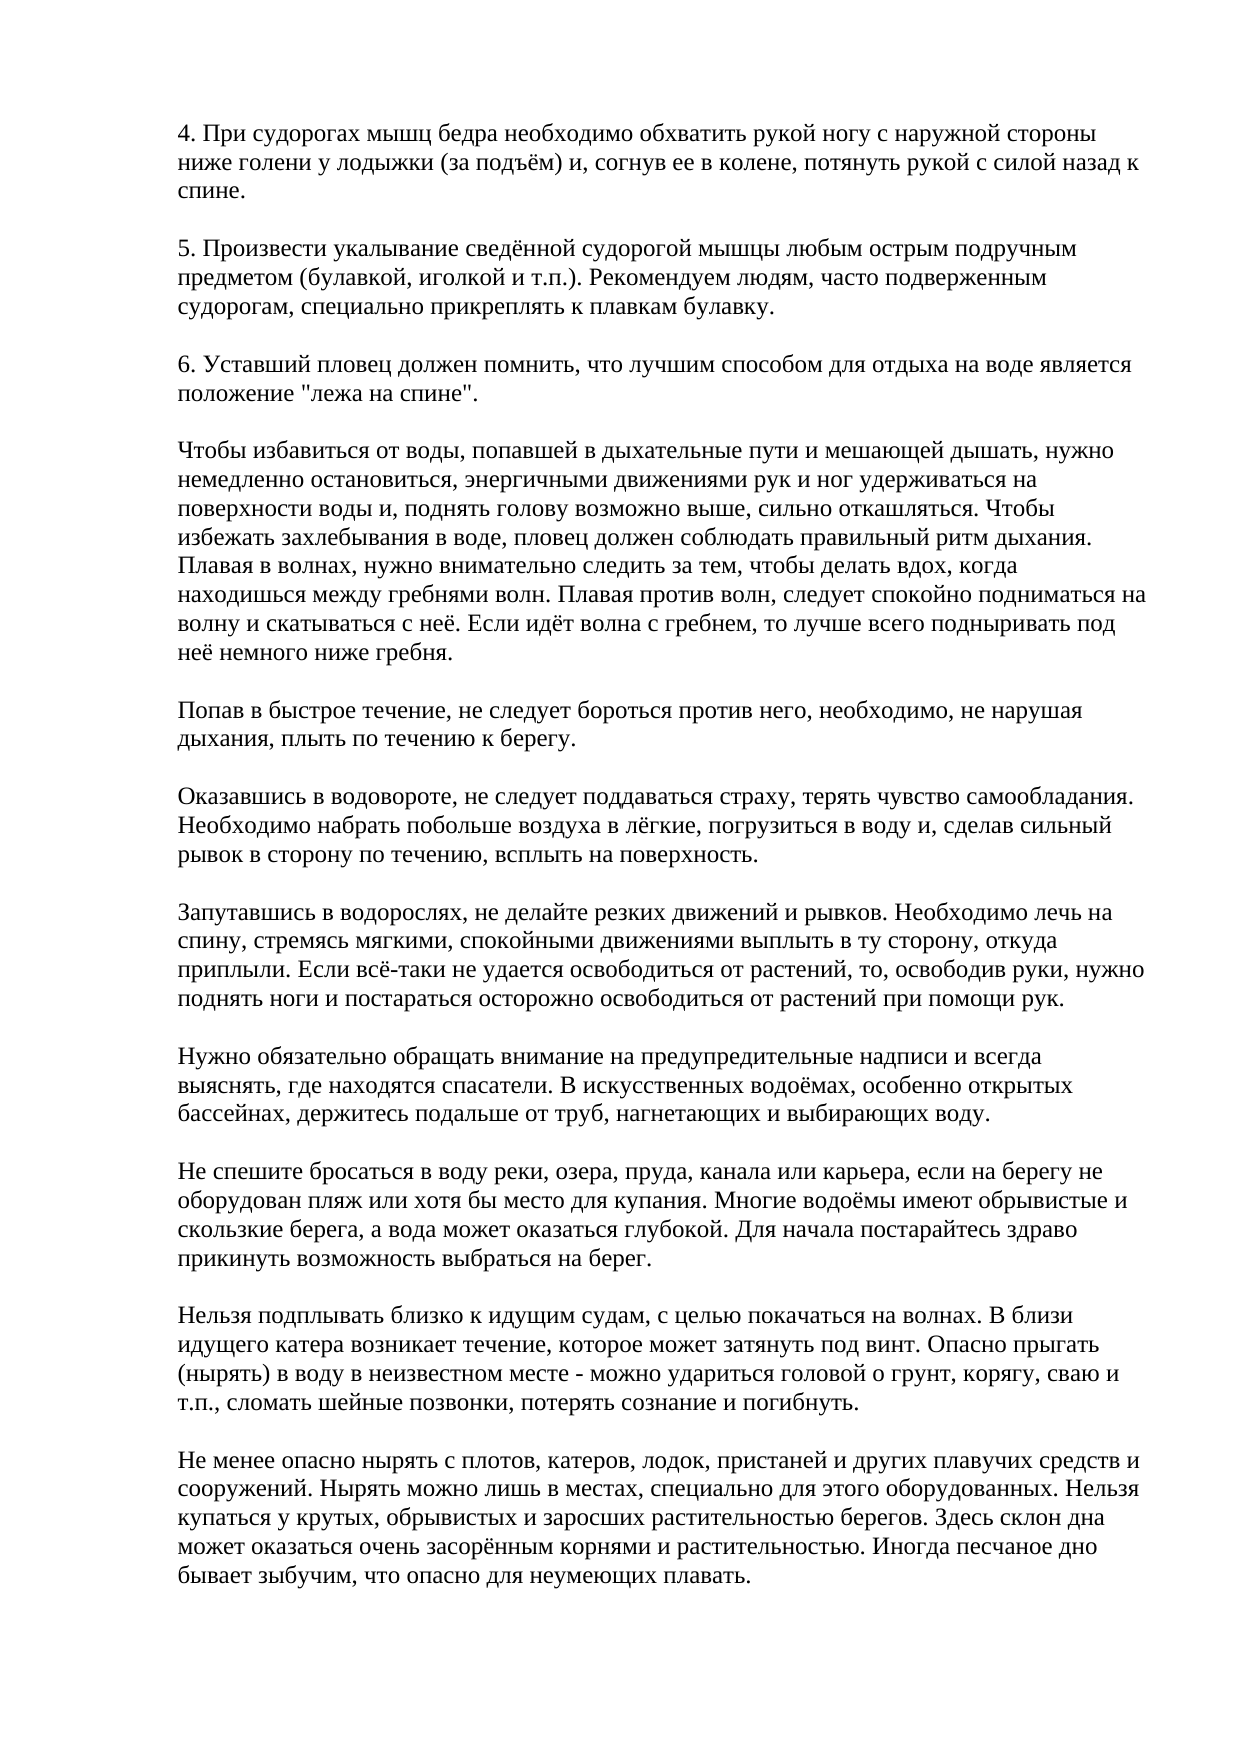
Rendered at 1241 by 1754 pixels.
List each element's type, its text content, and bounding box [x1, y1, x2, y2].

text 5. Произвести укалывание сведённой судорогой мышцы любым острым подручным предметом (булавкой, иголкой и т.п.). Рекомендуем людям, часто подверженным судорогам, специально прикреплять к плавкам булавку. [177, 233, 1152, 320]
text Нужно обязательно обращать внимание на предупредительные надписи и всегда выяснять, где находятся спасатели. В искусственных водоёмах, особенно открытых бассейнах, держитесь подальше от труб, нагнетающих и выбирающих воду. [177, 1041, 1152, 1127]
text Не спешите бросаться в воду реки, озера, пруда, канала или карьера, если на берегу не оборудован пляж или хотя бы место для купания. Многие водоёмы имеют обрывистые и скользкие берега, а вода может оказаться глубокой. Для начала постарайтесь здраво прикинуть возможность выбраться на берег. [177, 1156, 1152, 1271]
text Попав в быстрое течение, не следует бороться против него, необходимо, не нарушая дыхания, плыть по течению к берегу. [177, 695, 1152, 752]
text 4. При судорогах мышц бедра необходимо обхватить рукой ногу с наружной стороны ниже голени у лодыжки (за подъём) и, согнув ее в колене, потянуть рукой с силой назад к спине. [177, 118, 1152, 204]
text Оказавшись в водовороте, не следует поддаваться страху, терять чувство самообладания. Необходимо набрать побольше воздуха в лёгкие, погрузиться в воду и, сделав сильный рывок в сторону по течению, всплыть на поверхность. [177, 781, 1152, 868]
text Нельзя подплывать близко к идущим судам, с целью покачаться на волнах. В близи идущего катера возникает течение, которое может затянуть под винт. Опасно прыгать (нырять) в воду в неизвестном месте - можно удариться головой о грунт, корягу, сваю и т.п., сломать шейные позвонки, потерять сознание и погибнуть. [177, 1301, 1152, 1416]
text 6. Уставший пловец должен помнить, что лучшим способом для отдыха на воде является положение "лежа на спине". [177, 349, 1152, 406]
text Чтобы избавиться от воды, попавшей в дыхательные пути и мешающей дышать, нужно немедленно остановиться, энергичными движениями рук и ног удерживаться на поверхности воды и, поднять голову возможно выше, сильно откашляться. Чтобы избежать захлебывания в воде, пловец должен соблюдать правильный ритм дыхания. Плавая в волнах, нужно внимательно следить за тем, чтобы делать вдох, когда находишься между гребнями волн. Плавая против волн, следует спокойно подниматься на волну и скатываться с неё. Если идёт волна с гребнем, то лучше всего подныривать под неё немного ниже гребня. [177, 436, 1152, 666]
text Не менее опасно нырять с плотов, катеров, лодок, пристаней и других плавучих средств и сооружений. Нырять можно лишь в местах, специально для этого оборудованных. Нельзя купаться у крутых, обрывистых и заросших растительностью берегов. Здесь склон дна может оказаться очень засорённым корнями и растительностью. Иногда песчаное дно бывает зыбучим, что опасно для неумеющих плавать. [177, 1445, 1152, 1588]
text Запутавшись в водорослях, не делайте резких движений и рывков. Необходимо лечь на спину, стремясь мягкими, спокойными движениями выплыть в ту сторону, откуда приплыли. Если всё-таки не удается освободиться от растений, то, освободив руки, нужно поднять ноги и постараться осторожно освободиться от растений при помощи рук. [177, 897, 1152, 1012]
